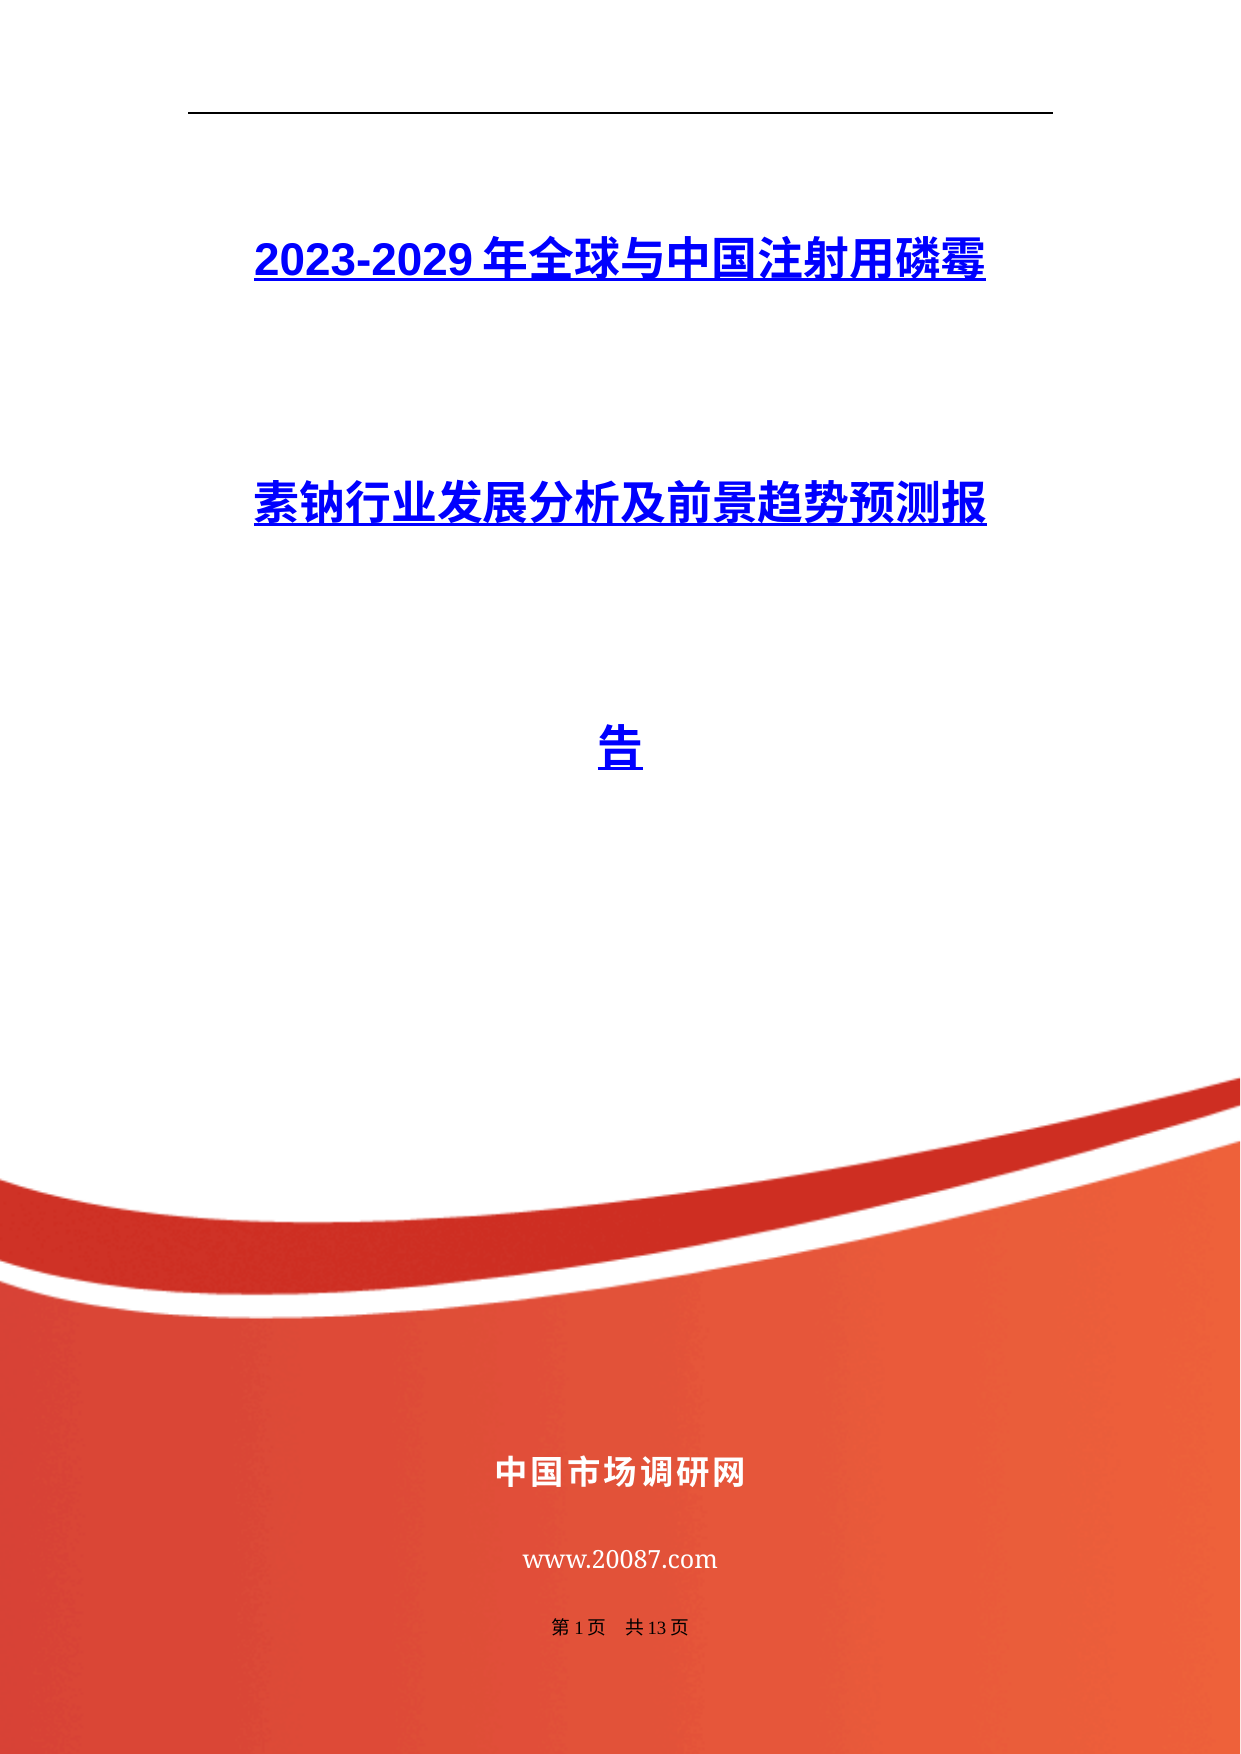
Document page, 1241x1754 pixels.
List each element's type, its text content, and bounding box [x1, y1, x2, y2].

text www.20087.com [187, 1526, 1053, 1591]
table_header 2023-2029年全球与中国注射用磷霉素钠行业发展分析及前景趋势预测报告 [188, 207, 1053, 871]
subtitle 中国市场调研网 [187, 1437, 1053, 1502]
picture [0, 1006, 1241, 1754]
